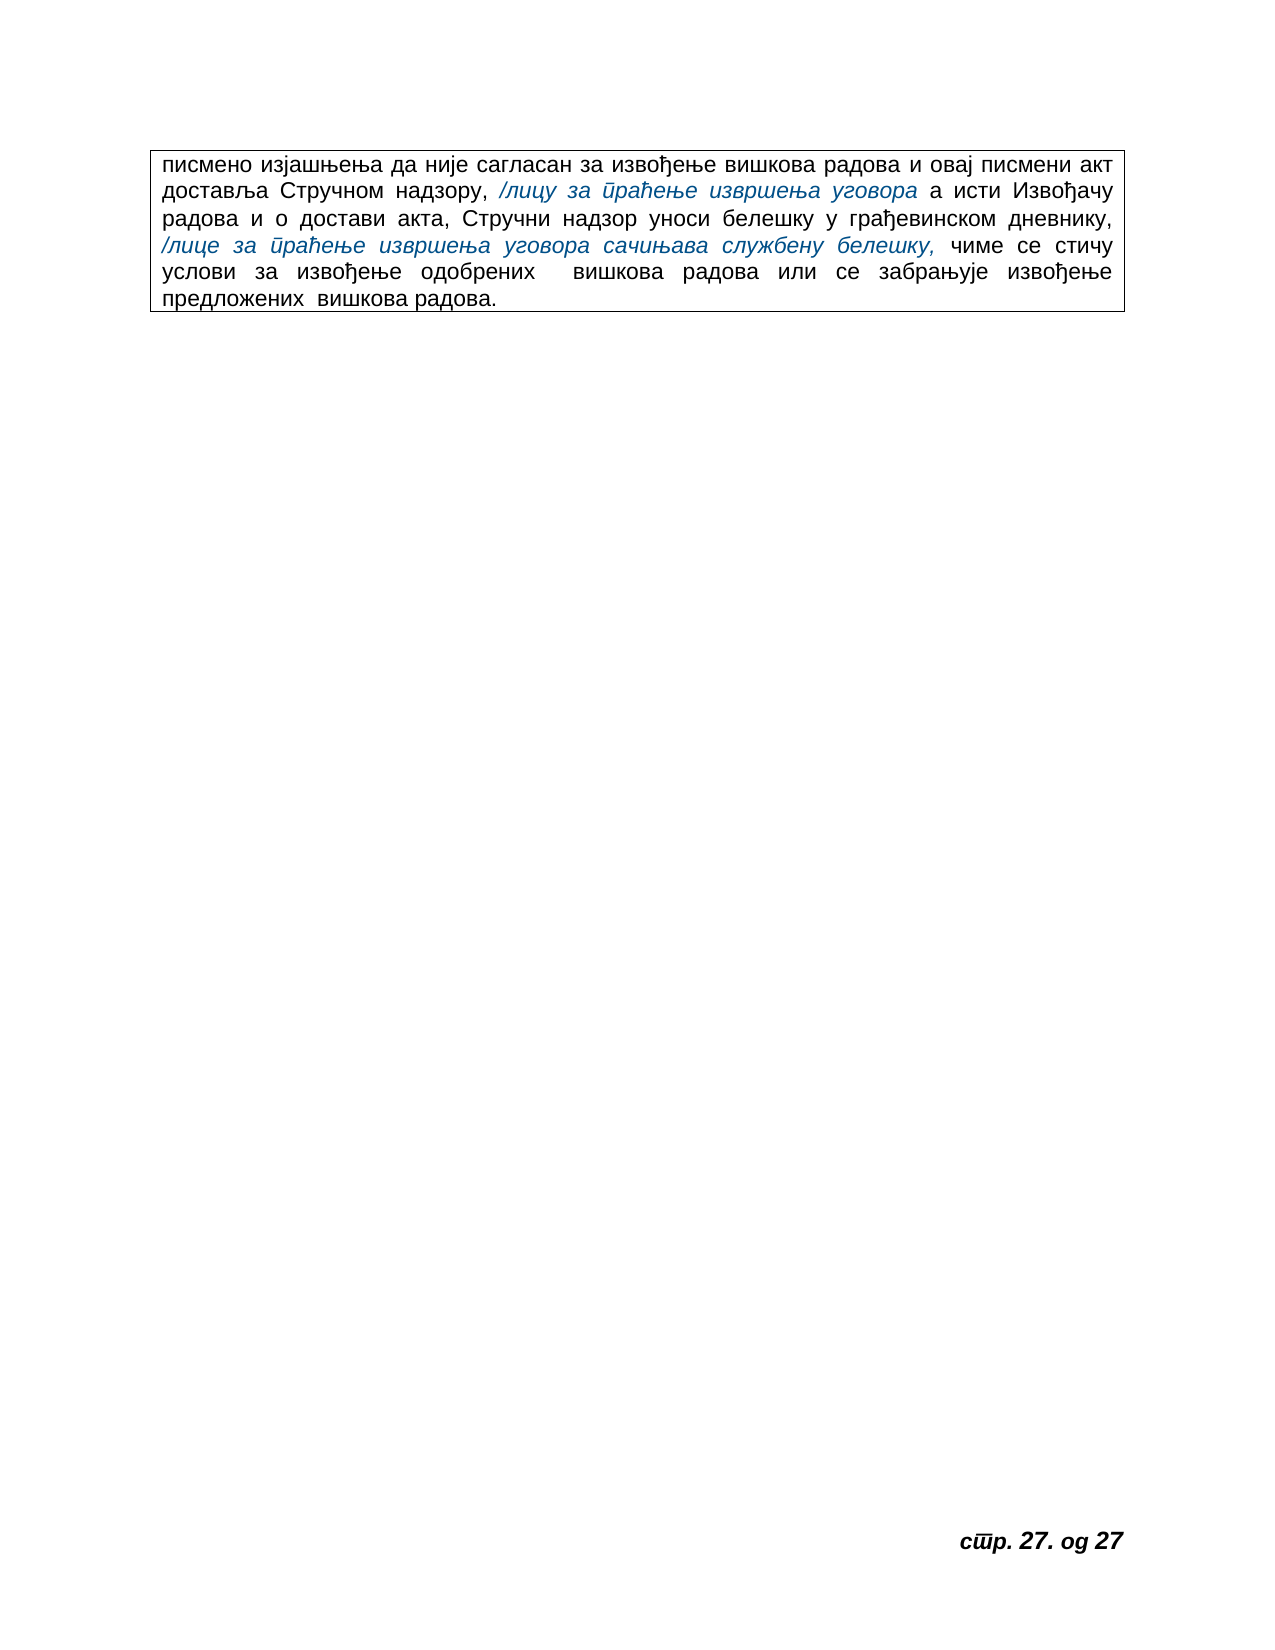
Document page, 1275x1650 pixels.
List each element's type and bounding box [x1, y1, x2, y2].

table_header [151, 151, 1124, 311]
